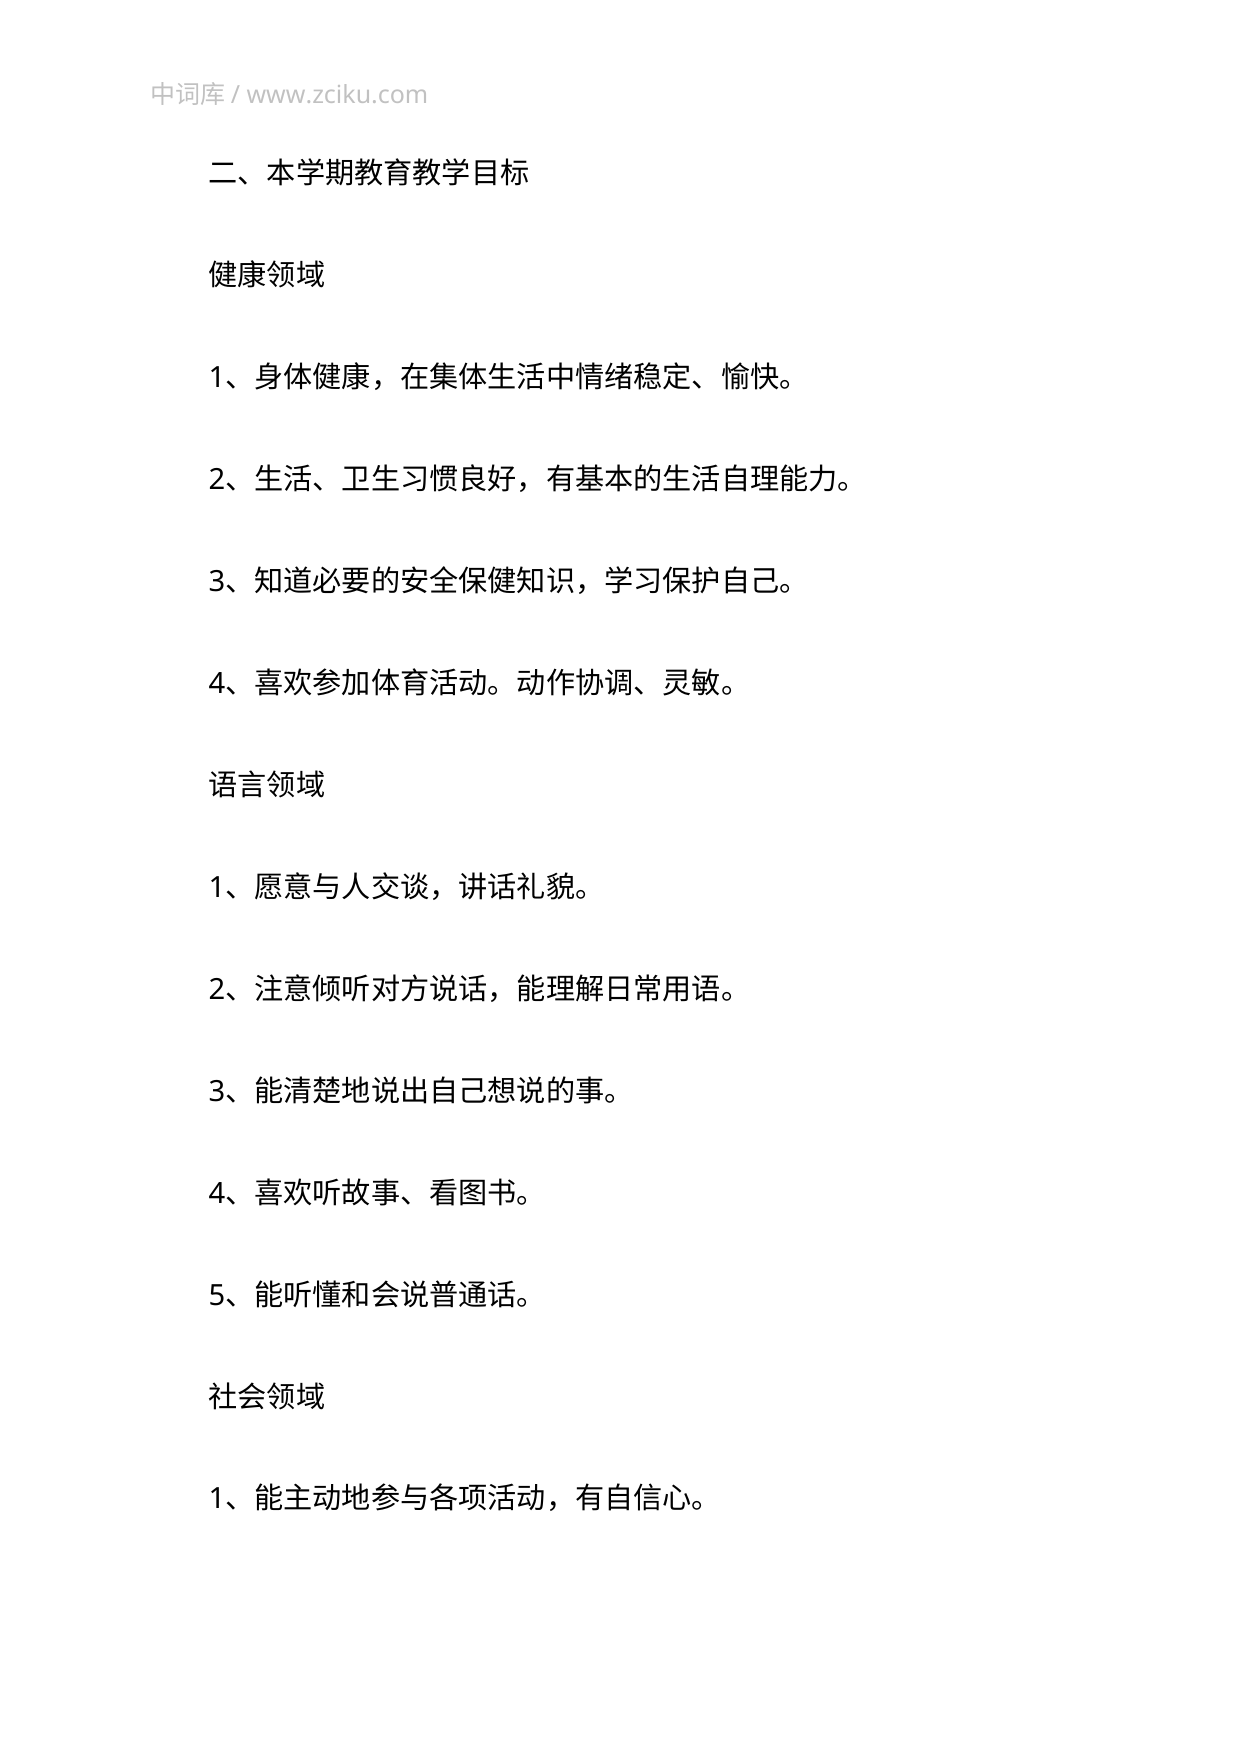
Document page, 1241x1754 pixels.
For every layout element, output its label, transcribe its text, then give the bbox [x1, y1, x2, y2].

text 二、本学期教育教学目标 [150, 150, 1090, 192]
text 社会领域 [150, 1373, 1090, 1415]
text 4、喜欢参加体育活动。动作协调、灵敏。 [150, 659, 1090, 702]
text 2、生活、卫生习惯良好，有基本的生活自理能力。 [150, 456, 1090, 498]
text 3、能清楚地说出自己想说的事。 [150, 1067, 1090, 1109]
text 1、愿意与人交谈，讲话礼貌。 [150, 863, 1090, 906]
text 1、身体健康，在集体生活中情绪稳定、愉快。 [150, 353, 1090, 396]
text 健康领域 [150, 252, 1090, 294]
text 3、知道必要的安全保健知识，学习保护自己。 [150, 557, 1090, 600]
text 2、注意倾听对方说话，能理解日常用语。 [150, 965, 1090, 1008]
text 5、能听懂和会说普通话。 [150, 1271, 1090, 1313]
text 语言领域 [150, 761, 1090, 804]
text 4、喜欢听故事、看图书。 [150, 1169, 1090, 1212]
text 1、能主动地参与各项活动，有自信心。 [150, 1475, 1090, 1517]
